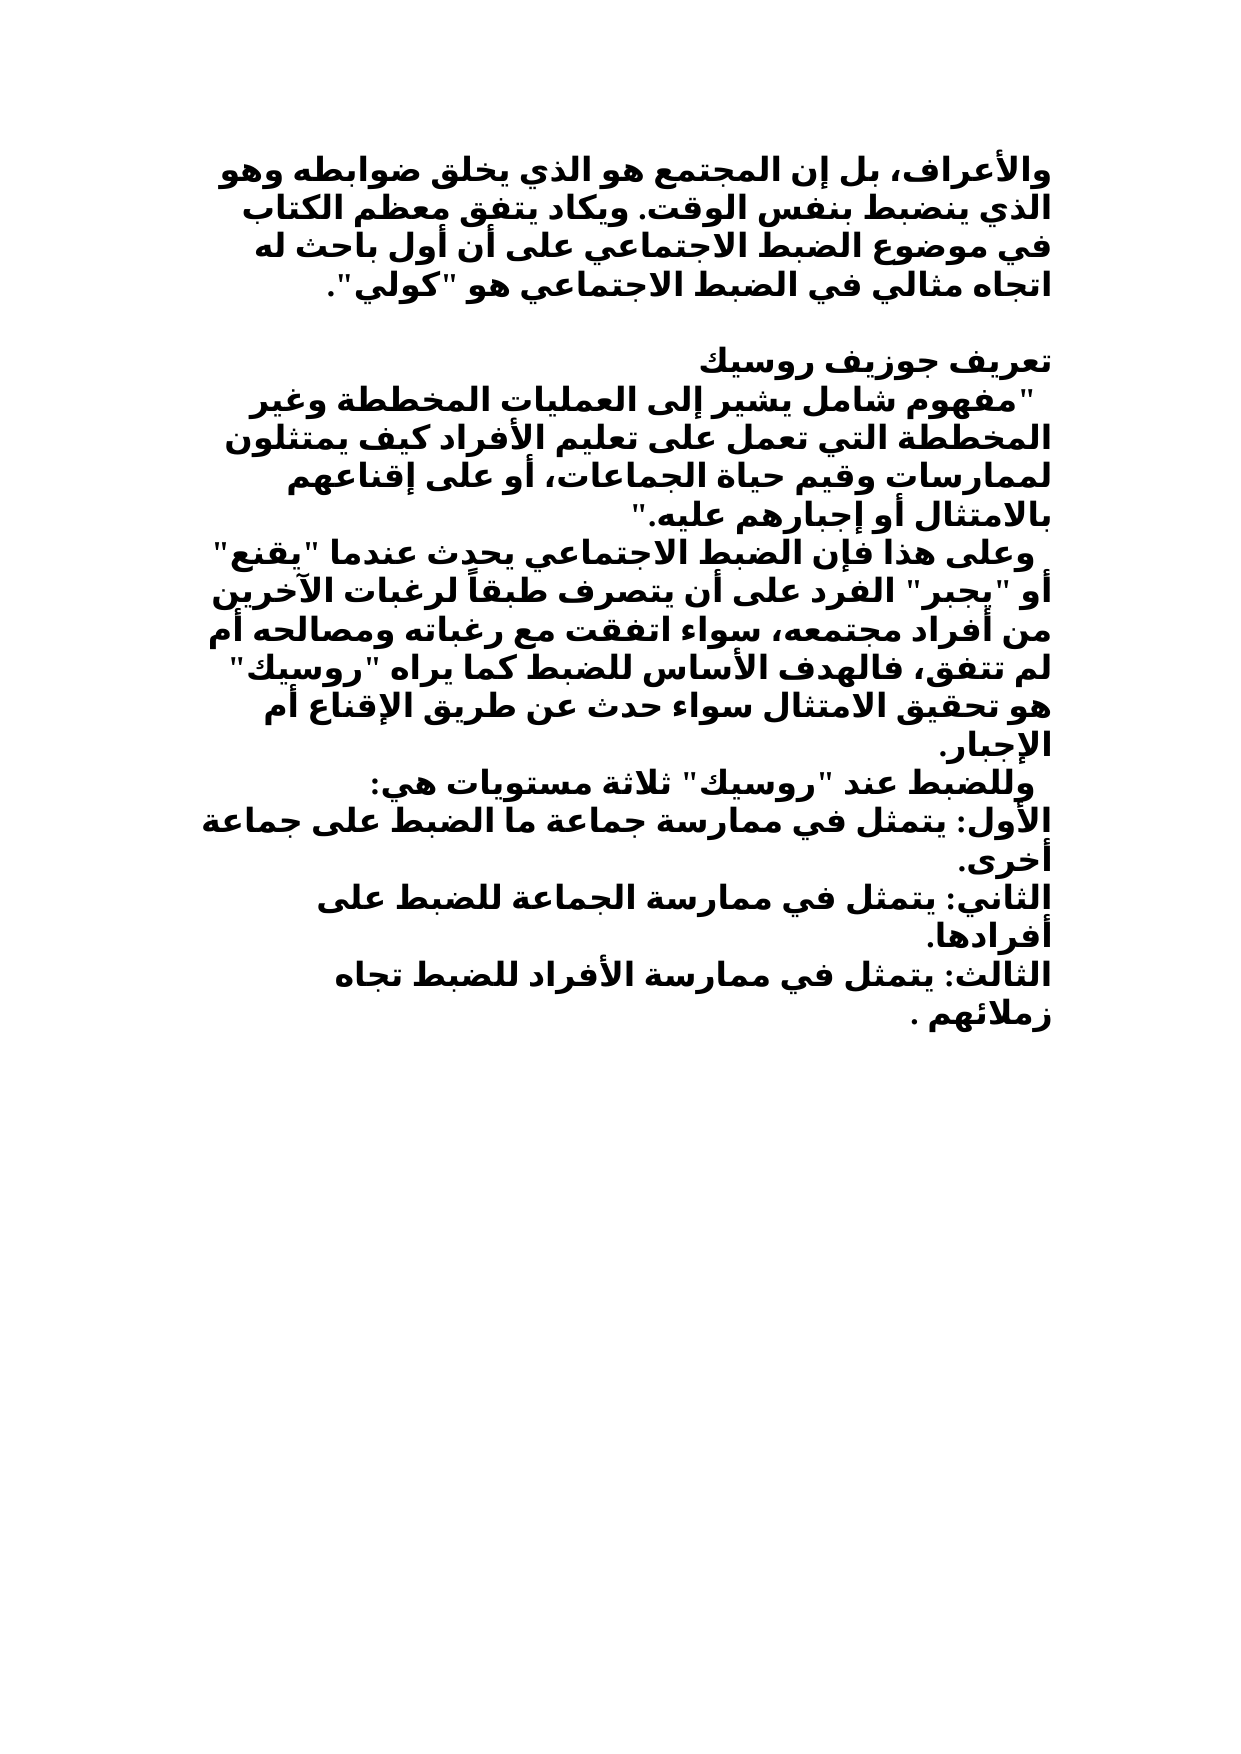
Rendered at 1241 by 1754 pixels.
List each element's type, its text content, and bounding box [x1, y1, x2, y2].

text وعلى هذا فإن الضبط الاجتماعي يحدث عندما "يقنع" أو "يجبر" الفرد على أن يتصرف طبقاً لرغبات الآخرين من أفراد مجتمعه، سواء اتفقت مع رغباته ومصالحه أم لم تتفق، فالهدف الأساس للضبط كما يراه "روسيك" هو تحقيق الامتثال سواء حدث عن طريق الإقناع أم الإجبار. [190, 533, 1053, 763]
text الثالث: يتمثل في ممارسة الأفراد للضبط تجاه زملائهم . [190, 955, 1053, 1032]
text "مفهوم شامل يشير إلى العمليات المخططة وغير المخططة التي تعمل على تعليم الأفراد كيف يمتثلون لممارسات وقيم حياة الجماعات، أو على إقناعهم بالامتثال أو إجبارهم عليه." [190, 380, 1053, 533]
text تعريف جوزيف روسيك [190, 342, 1053, 380]
text الأول: يتمثل في ممارسة جماعة ما الضبط على جماعة أخرى. [190, 802, 1053, 878]
text وللضبط عند "روسيك" ثلاثة مستويات هي: [190, 763, 1053, 802]
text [190, 150, 1053, 303]
text الثاني: يتمثل في ممارسة الجماعة للضبط على أفرادها. [190, 878, 1053, 955]
